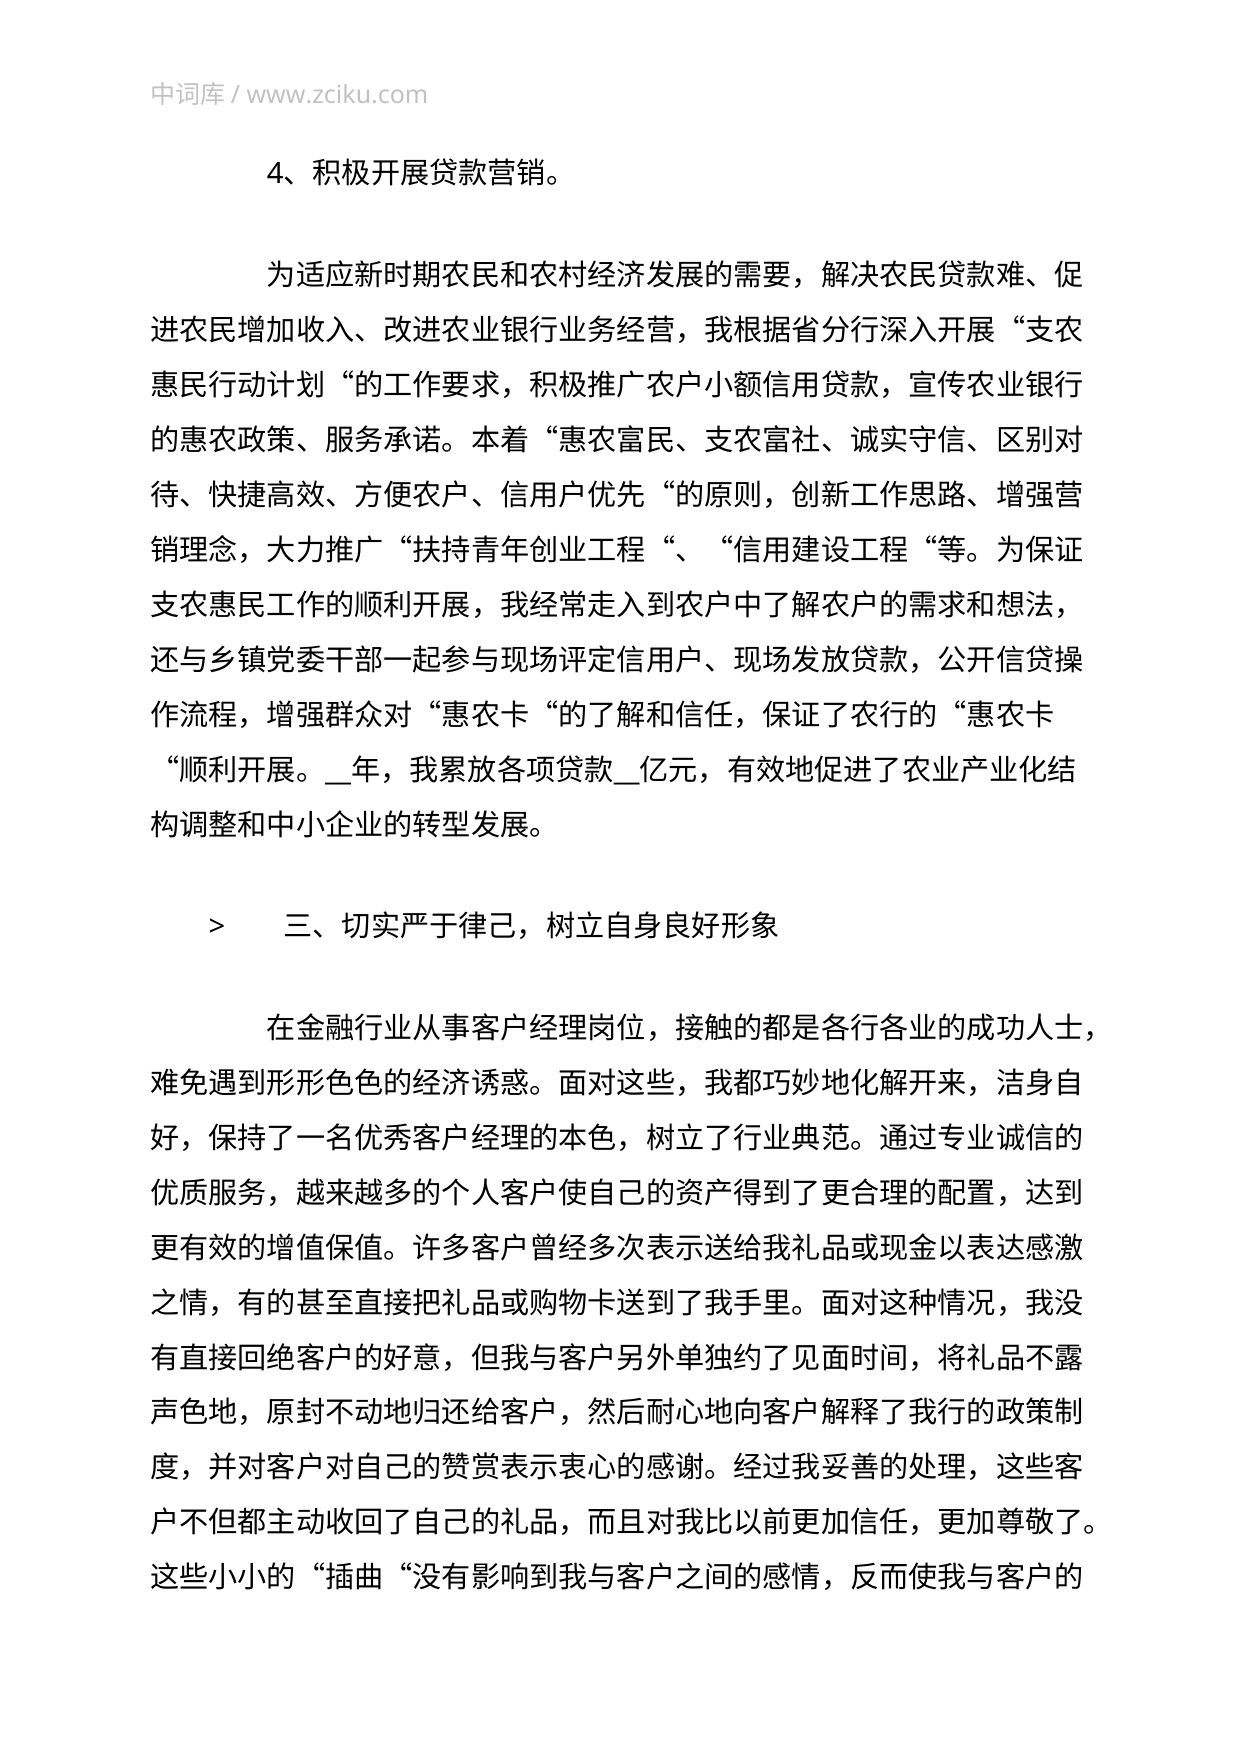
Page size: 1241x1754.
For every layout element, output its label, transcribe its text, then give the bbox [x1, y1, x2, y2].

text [150, 1005, 1090, 1596]
text 4、积极开展贷款营销。 [150, 150, 1090, 192]
text 为适应新时期农民和农村经济发展的需要，解决农民贷款难、促进农民增加收入、改进农业银行业务经营，我根据省分行深入开展“支农惠民行动计划“的工作要求，积极推广农户小额信用贷款，宣传农业银行的惠农政策、服务承诺。本着“惠农富民、支农富社、诚实守信、区别对待、快捷高效、方便农户、信用户优先“的原则，创新工作思路、增强营销理念，大力推广“扶持青年创业工程“、“信用建设工程“等。为保证支农惠民工作的顺利开展，我经常走入到农户中了解农户的需求和想法，还与乡镇党委干部一起参与现场评定信用户、现场发放贷款，公开信贷操作流程，增强群众对“惠农卡“的了解和信任，保证了农行的“惠农卡“顺利开展。__年，我累放各项贷款__亿元，有效地促进了农业产业化结构调整和中小企业的转型发展。 [150, 252, 1090, 843]
text > 三、切实严于律己，树立自身良好形象 [150, 903, 1090, 945]
